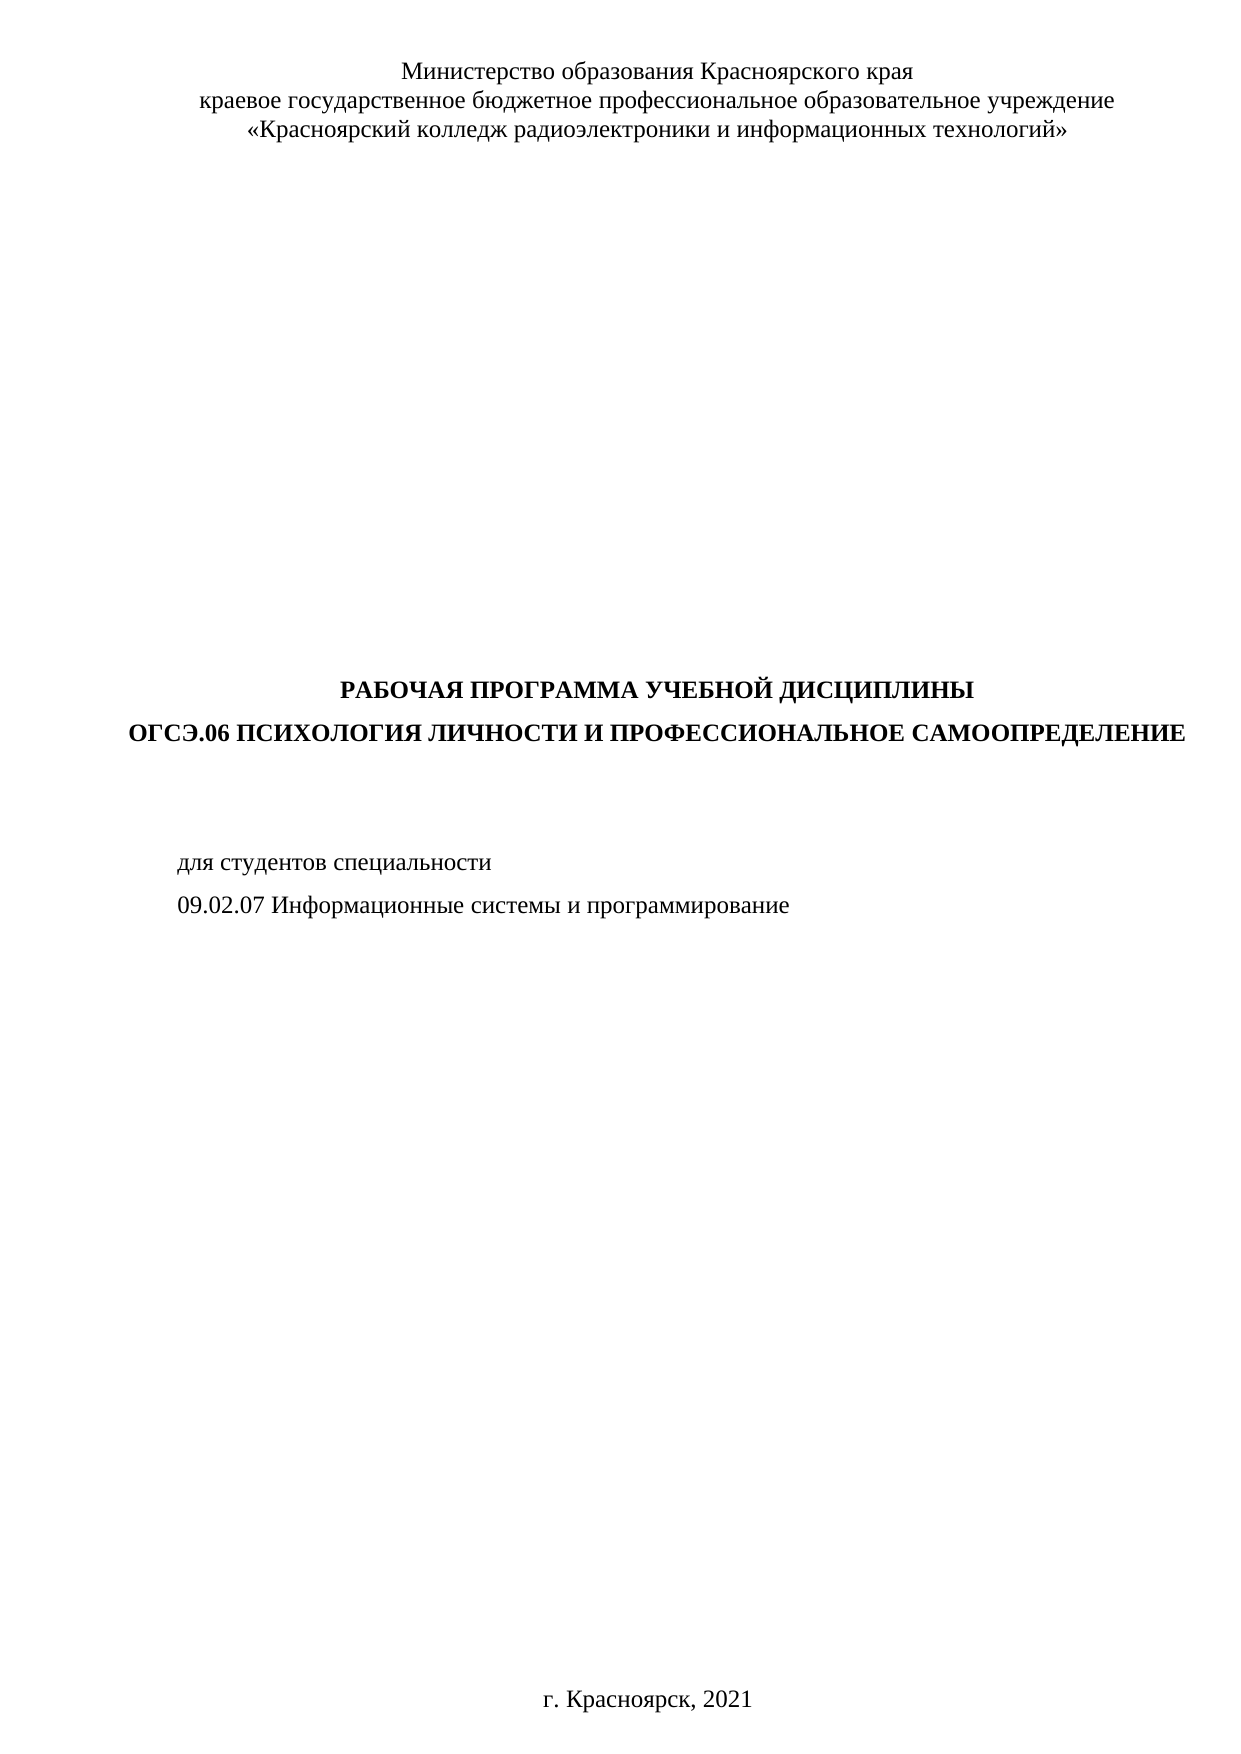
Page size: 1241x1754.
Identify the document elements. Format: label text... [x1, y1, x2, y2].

text краевое государственное бюджетное профессиональное образовательное учреждение [127, 85, 1187, 114]
text Министерство образования Красноярского края [127, 56, 1187, 85]
text ОГСЭ.06 ПСИХОЛОГИЯ ЛИЧНОСТИ И ПРОФЕССИОНАЛЬНОЕ САМООПРЕДЕЛЕНИЕ [127, 718, 1187, 747]
text «Красноярский колледж радиоэлектроники и информационных технологий» [127, 114, 1187, 142]
text 09.02.07 Информационные системы и программирование [177, 890, 1207, 919]
text РАБОЧАЯ ПРОГРАММА УЧЕБНОЙ ДИСЦИПЛИНЫ [127, 675, 1187, 704]
text для студентов специальности [177, 847, 1207, 876]
text г. Красноярск, 2021 [127, 1684, 1169, 1713]
